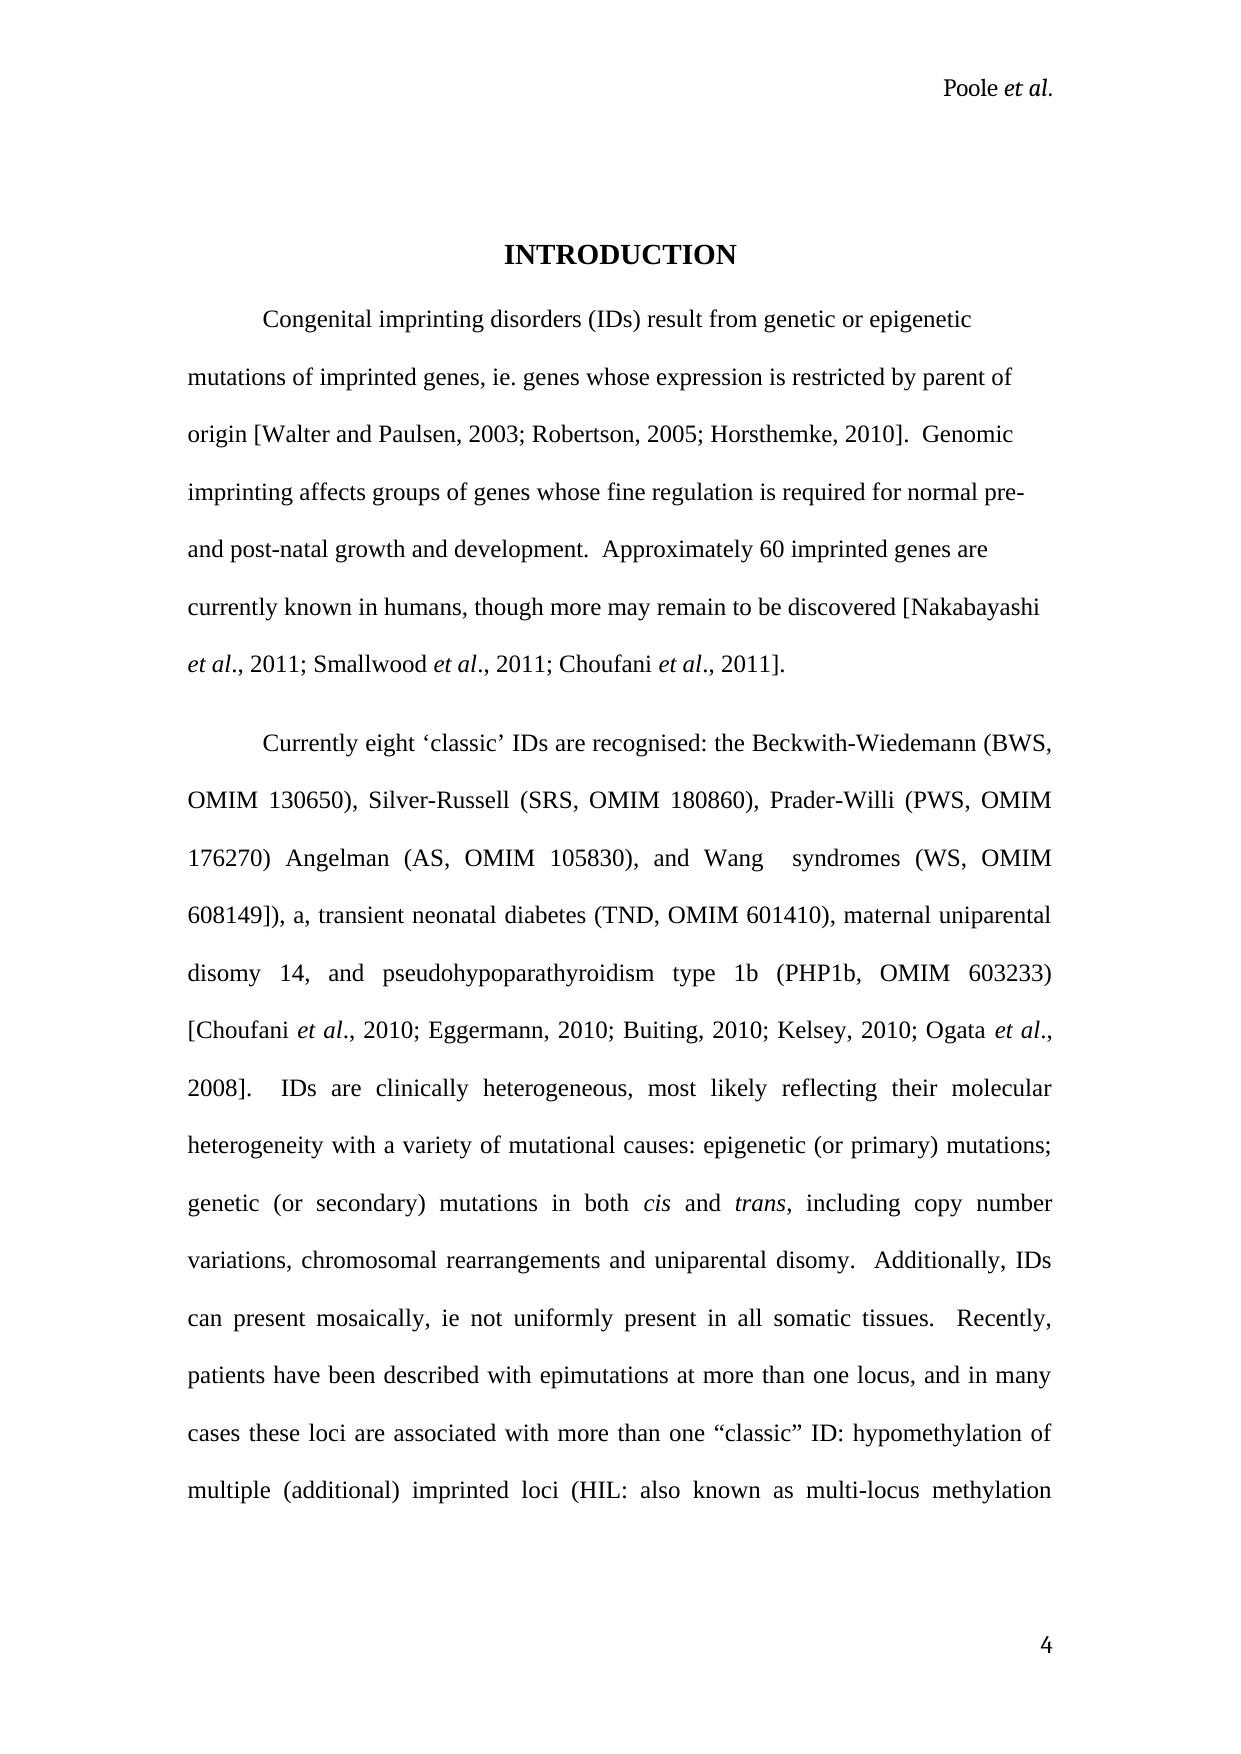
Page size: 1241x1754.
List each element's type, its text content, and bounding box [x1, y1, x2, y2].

text Congenital imprinting disorders (IDs) result from genetic or epigenetic mutations of imprinted genes, ie. genes whose expression is restricted by parent of origin [Walter and Paulsen, 2003; Robertson, 2005; Horsthemke, 2010]. Genomic imprinting affects groups of genes whose fine regulation is required for normal pre- and post-natal growth and development. Approximately 60 imprinted genes are currently known in humans, though more may remain to be discovered [Nakabayashi et al., 2011; Smallwood et al., 2011; Choufani et al., 2011]. [187, 304, 1053, 678]
subtitle INTRODUCTION [187, 237, 1053, 271]
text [187, 728, 1053, 1504]
